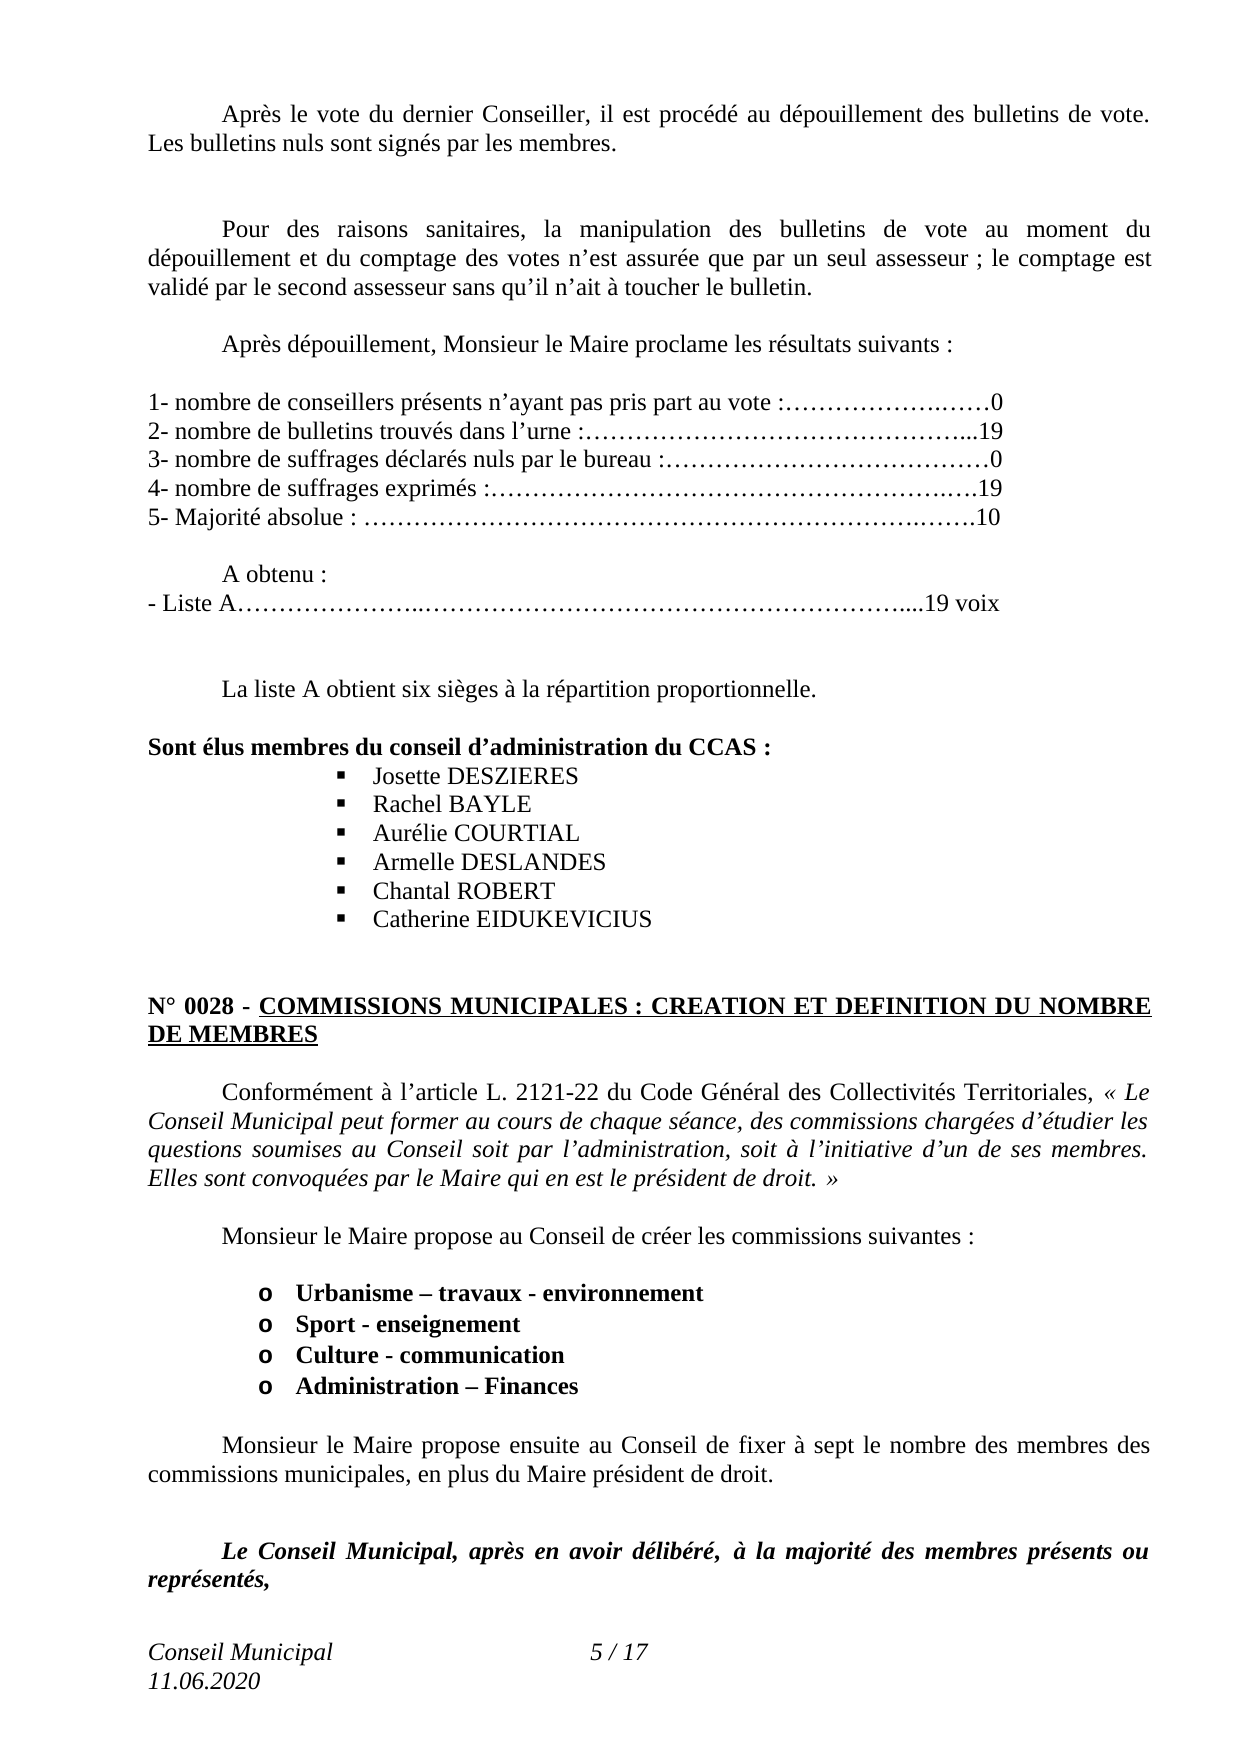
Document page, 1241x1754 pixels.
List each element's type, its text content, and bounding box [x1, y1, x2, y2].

text N° 0028 - Commissions municipales : CREATION et DEFINITION DU NOMBRE DE MEMBRES [148, 991, 1152, 1048]
text 3- nombre de suffrages déclarés nuls par le bureau :…………………………………0 [148, 444, 1152, 473]
text Conformément à l’article L. 2121-22 du Code Général des Collectivités Territoriales, « Le Conseil Municipal peut former au cours de chaque séance, des commissions chargées d’étudier les questions soumises au Conseil soit par l’administration, soit à l’initiative d’un de ses membres. Elles sont convoquées par le Maire qui en est le président de droit. » [148, 1077, 1152, 1192]
list Chantal ROBERT [335, 876, 1152, 904]
list Rachel BAYLE [335, 789, 1152, 818]
text Pour des raisons sanitaires, la manipulation des bulletins de vote au moment du dépouillement et du comptage des votes n’est assurée que par un seul assesseur ; le comptage est validé par le second assesseur sans qu’il n’ait à toucher le bulletin. [148, 214, 1152, 301]
list Sport - enseignement [258, 1309, 1152, 1340]
list Urbanisme – travaux - environnement [258, 1278, 1152, 1309]
text Après dépouillement, Monsieur le Maire proclame les résultats suivants : [89, 329, 1152, 358]
text - Liste A…………………..…………………………………………………....19 voix [148, 588, 1152, 617]
text Monsieur le Maire propose ensuite au Conseil de fixer à sept le nombre des membres des commissions municipales, en plus du Maire président de droit. [148, 1430, 1152, 1488]
text La liste A obtient six sièges à la répartition proportionnelle. [148, 674, 1152, 703]
list Administration – Finances [258, 1371, 1152, 1402]
text Après le vote du dernier Conseiller, il est procédé au dépouillement des bulletins de vote. Les bulletins nuls sont signés par les membres. [148, 99, 1152, 157]
list Armelle DESLANDES [335, 847, 1152, 876]
list Josette DESZIERES [335, 761, 1152, 789]
text 4- nombre de suffrages exprimés :……………………………………………….….19 [148, 473, 1152, 502]
text A obtenu : [148, 559, 1152, 588]
list Culture - communication [258, 1340, 1152, 1371]
list Aurélie COURTIAL [335, 818, 1152, 847]
text Monsieur le Maire propose au Conseil de créer les commissions suivantes : [148, 1221, 1152, 1249]
text Sont élus membres du conseil d’administration du CCAS : [148, 732, 1152, 761]
text 2- nombre de bulletins trouvés dans l’urne :………………………………………...19 [148, 416, 1152, 444]
list Catherine EIDUKEVICIUS [335, 904, 1152, 933]
text Le Conseil Municipal, après en avoir délibéré‚ à la majorité des membres présents ou représentés, [148, 1536, 1152, 1593]
text 1- nombre de conseillers présents n’ayant pas pris part au vote :……………….……0 [148, 387, 1152, 416]
text 5- Majorité absolue : ………………………………………………………….…….10 [148, 502, 1152, 531]
